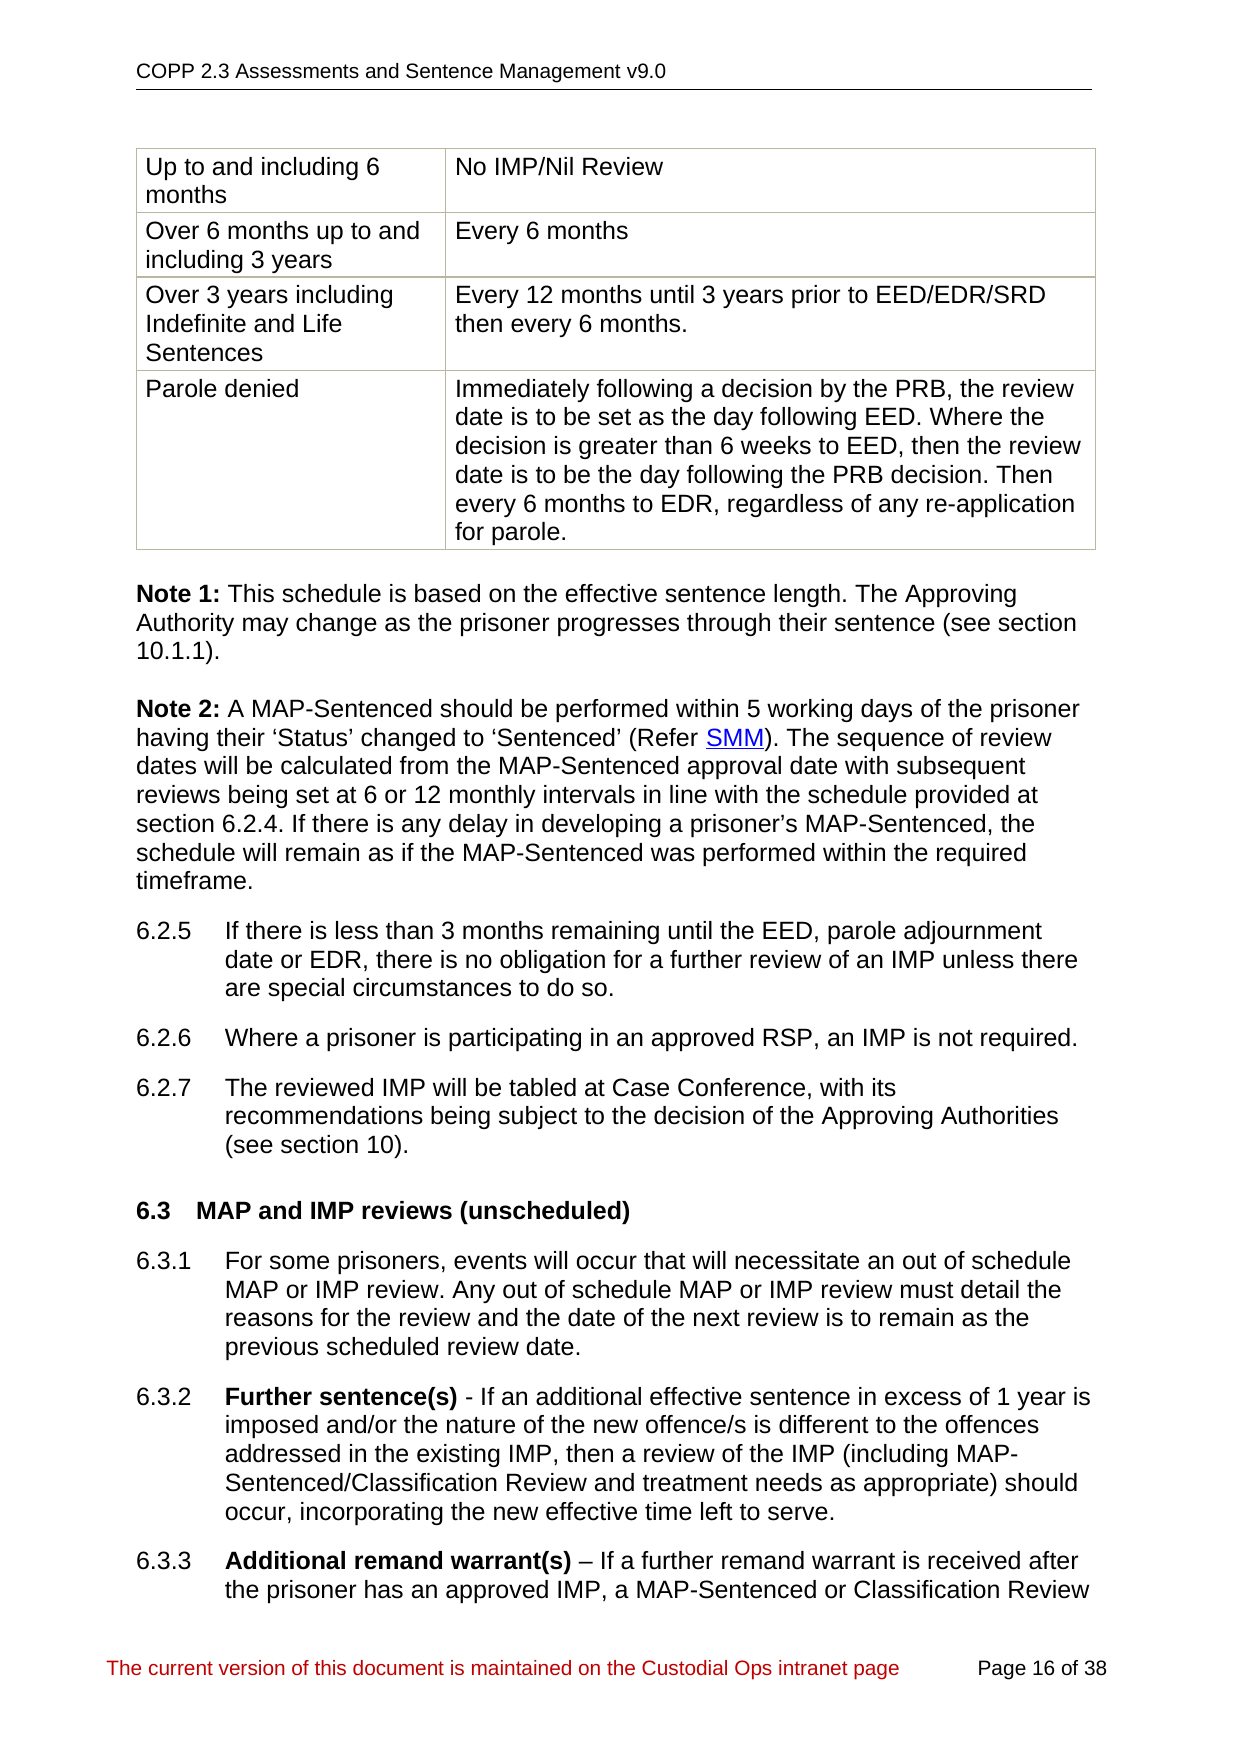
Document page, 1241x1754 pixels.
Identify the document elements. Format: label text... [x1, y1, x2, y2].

table_cell Immediately following a decision by the PRB, the review date is to be set as the day following EED. Where the decision is greater than 6 weeks to EED, then the review date is to be the day following the PRB decision. Then every 6 months to EDR, regardless of any re-application for parole. [446, 371, 1095, 549]
table_cell Over 3 years including Indefinite and Life Sentences [137, 278, 445, 369]
text Note 2: A MAP-Sentenced should be performed within 5 working days of the prisoner having their ‘Status’ changed to ‘Sentenced’ (Refer SMM). The sequence of review dates will be calculated from the MAP-Sentenced approval date with subsequent reviews being set at 6 or 12 monthly intervals in line with the schedule provided at section 6.2.4. If there is any delay in developing a prisoner’s MAP-Sentenced, the schedule will remain as if the MAP-Sentenced was performed within the required timeframe. [136, 694, 1092, 895]
table_cell Every 6 months [446, 213, 1095, 276]
subtitle For some prisoners, events will occur that will necessitate an out of schedule MAP or IMP review. Any out of schedule MAP or IMP review must detail the reasons for the review and the date of the next review is to remain as the previous scheduled review date. [136, 1246, 1092, 1361]
table_cell Up to and including 6 months [137, 149, 445, 212]
subtitle If there is less than 3 months remaining until the EED, parole adjournment date or EDR, there is no obligation for a further review of an IMP unless there are special circumstances to do so. [136, 916, 1092, 1002]
table_cell Every 12 months until 3 years prior to EED/EDR/SRD then every 6 months. [446, 278, 1095, 369]
subtitle Further sentence(s) - If an additional effective sentence in excess of 1 year is imposed and/or the nature of the new offence/s is different to the offences addressed in the existing IMP, then a review of the IMP (including MAP-Sentenced/Classification Review and treatment needs as appropriate) should occur, incorporating the new effective time left to serve. [136, 1382, 1092, 1525]
subtitle Where a prisoner is participating in an approved RSP, an IMP is not required. [136, 1023, 1092, 1052]
table_cell Over 6 months up to and including 3 years [137, 213, 445, 276]
table_cell No IMP/Nil Review [446, 149, 1095, 212]
text Note 1: This schedule is based on the effective sentence length. The Approving Authority may change as the prisoner progresses through their sentence (see section 10.1.1). [136, 579, 1092, 665]
subtitle MAP and IMP reviews (unscheduled) [136, 1196, 1092, 1225]
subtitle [136, 1546, 1092, 1604]
subtitle The reviewed IMP will be tabled at Case Conference, with its recommendations being subject to the decision of the Approving Authorities (see section 10). [136, 1072, 1092, 1159]
table_cell Parole denied [137, 371, 445, 549]
